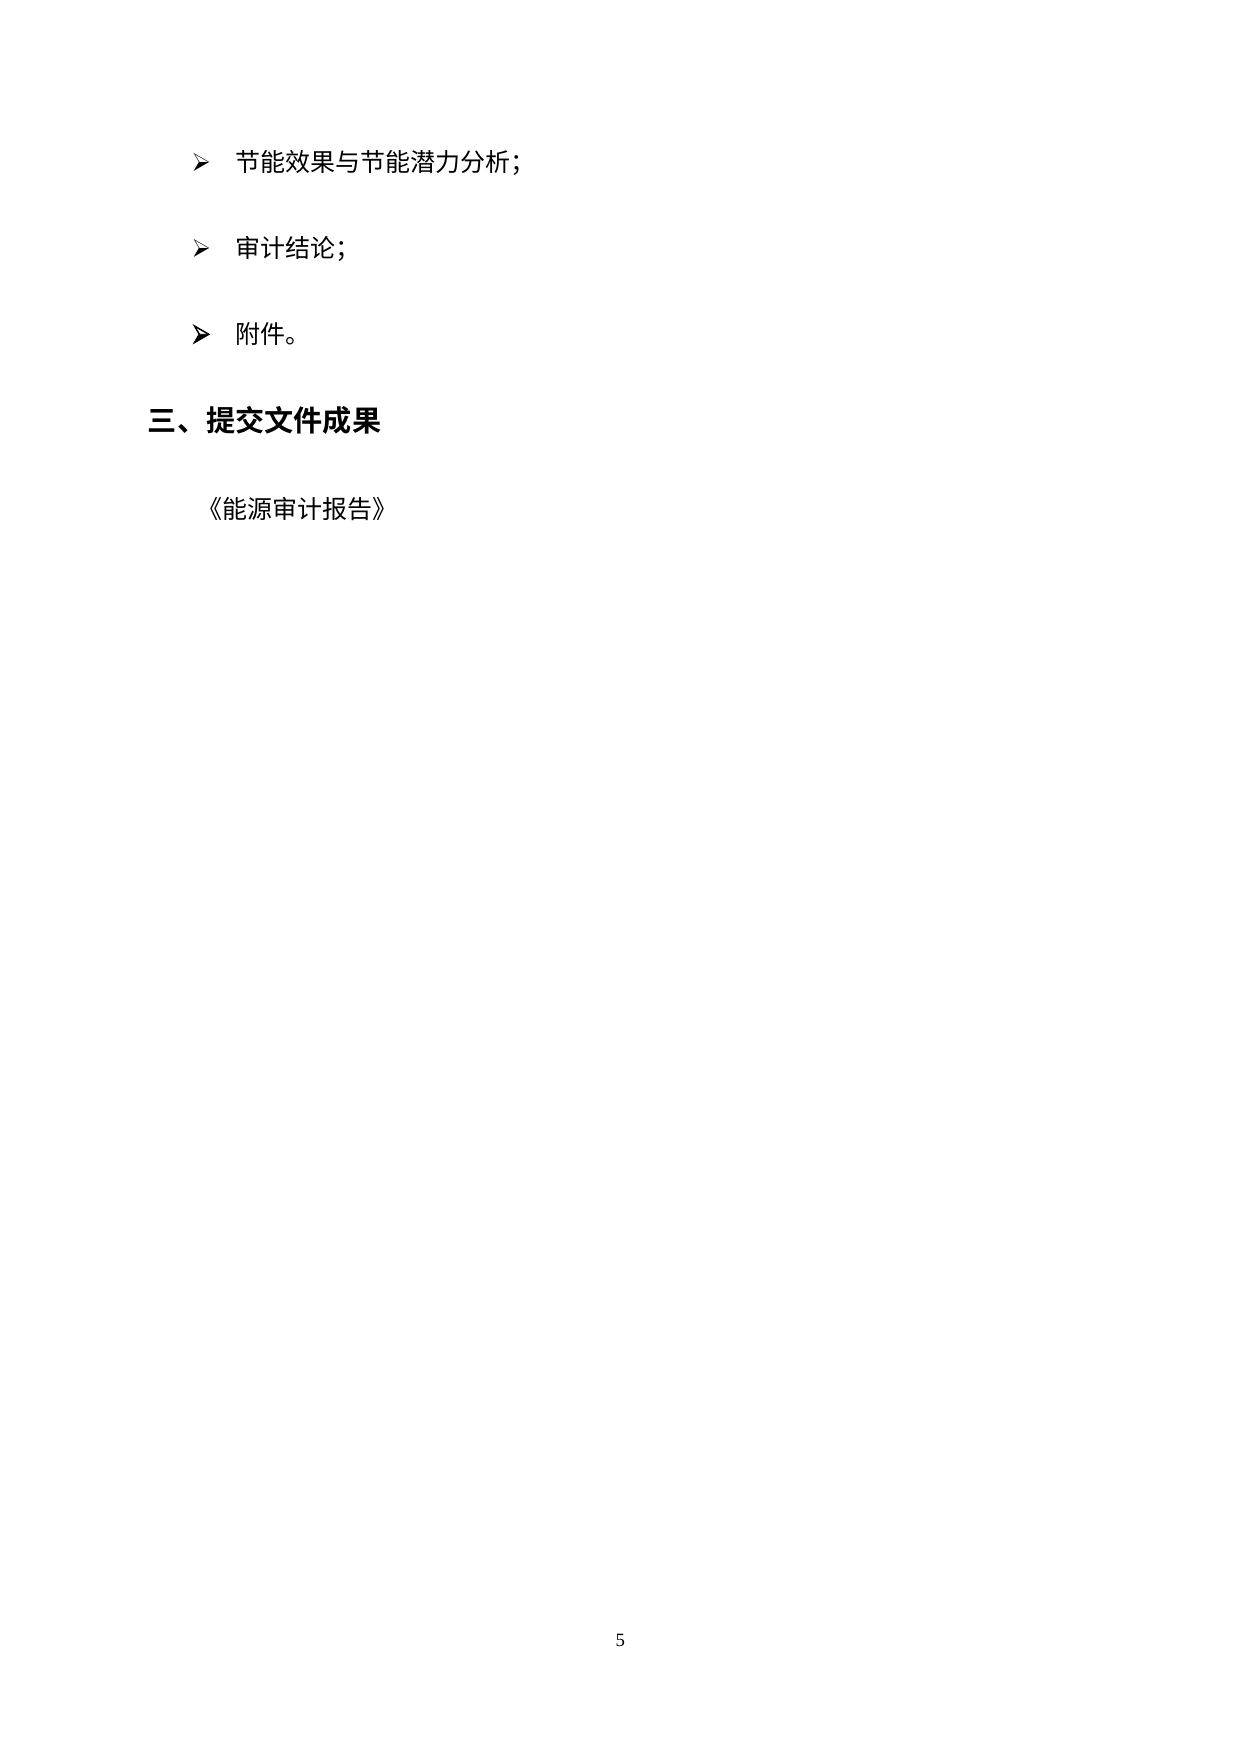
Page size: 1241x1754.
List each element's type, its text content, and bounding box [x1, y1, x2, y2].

subtitle 三、提交文件成果 [148, 384, 1092, 452]
list 节能效果与节能潜力分析； [148, 126, 1092, 194]
list 附件。 [148, 298, 1092, 366]
list 审计结论； [148, 212, 1092, 280]
text 《能源审计报告》 [148, 474, 1092, 542]
